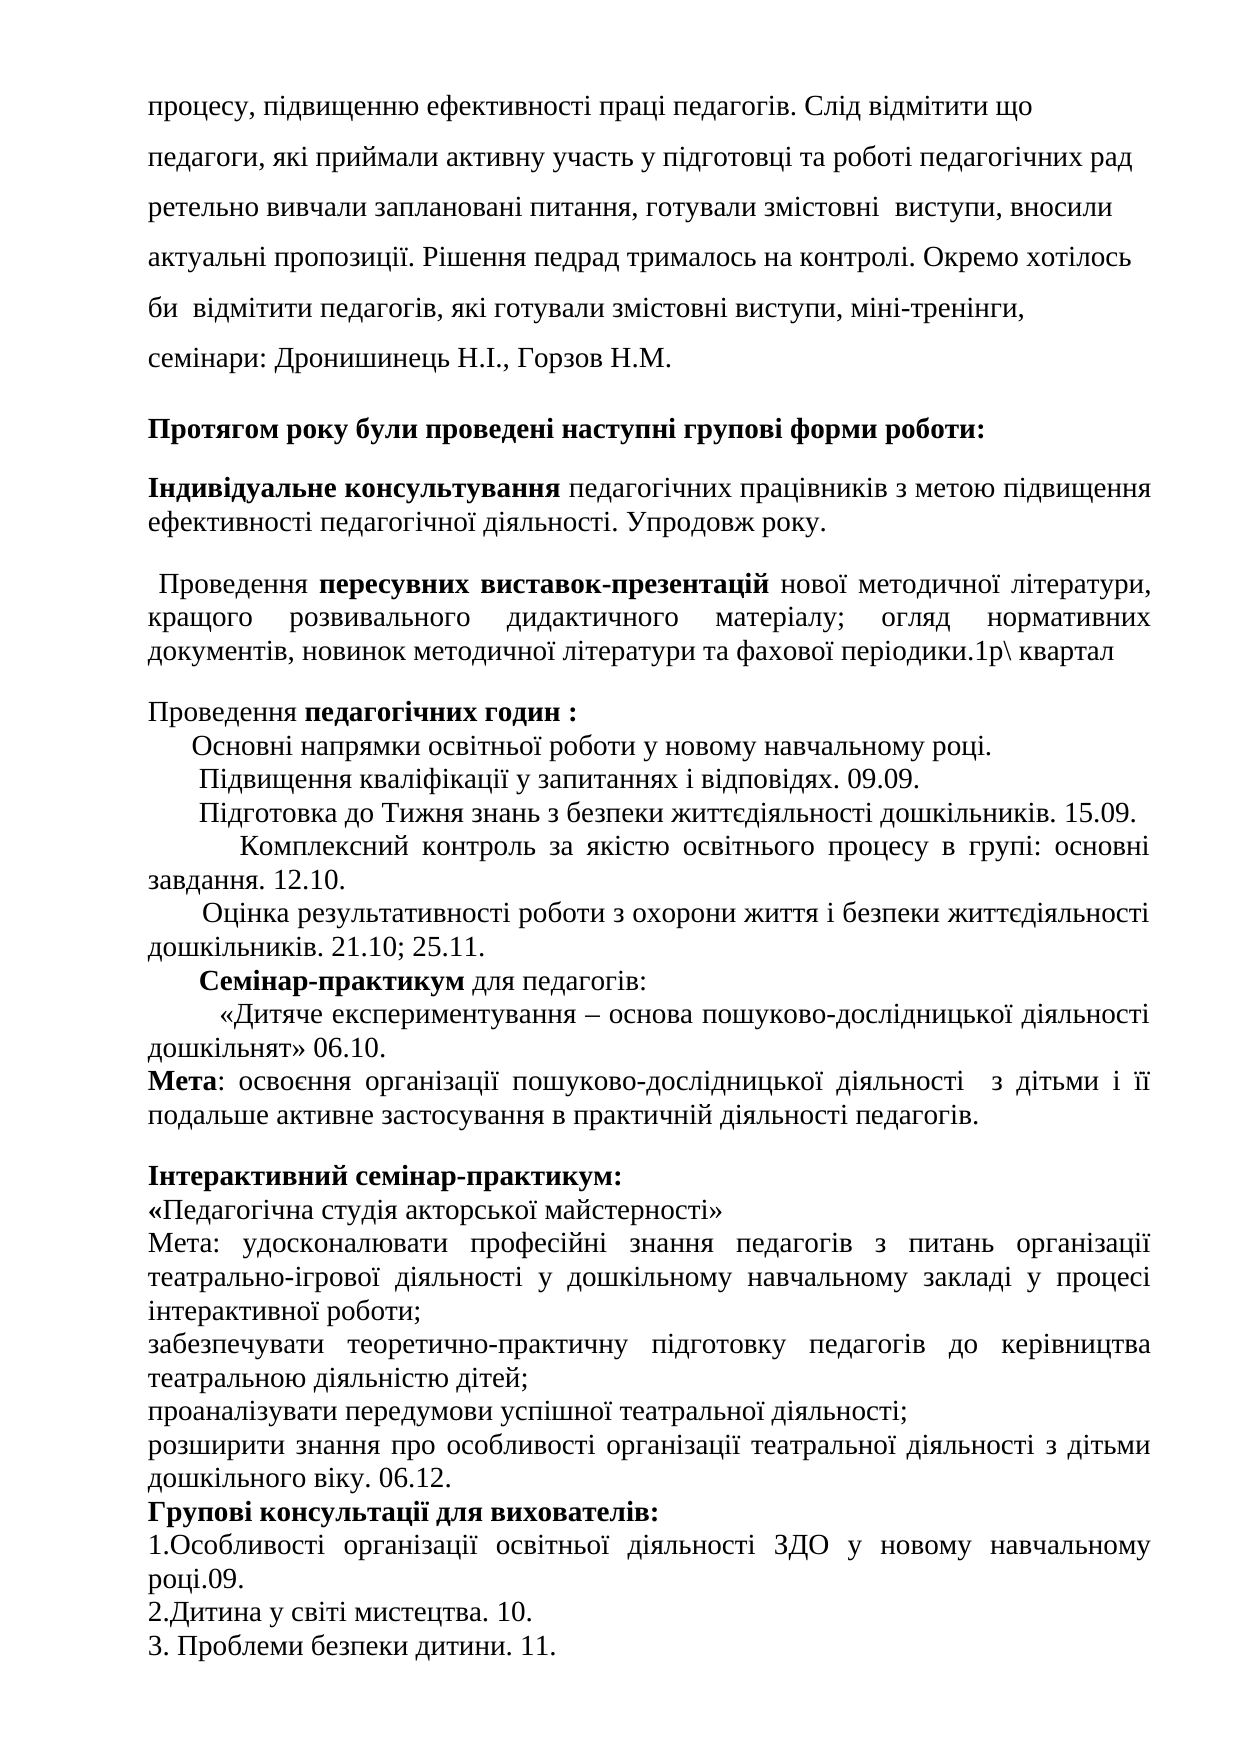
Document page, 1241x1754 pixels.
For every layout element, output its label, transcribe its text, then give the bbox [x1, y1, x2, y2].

list розширити знання про особливості організації театральної діяльності з дітьми дошкільного віку. 06.12. [148, 1427, 1152, 1494]
list Мета: освоєння організації пошуково-дослідницької діяльності з дітьми і її подальше активне застосування в практичній діяльності педагогів. [148, 1063, 1152, 1130]
list Індивідуальне консультування педагогічних працівників з метою підвищення ефективності педагогічної діяльності. Упродовж року. [148, 471, 1152, 538]
list забезпечувати теоретично-практичну підготовку педагогів до керівництва театральною діяльністю дітей; [148, 1326, 1152, 1393]
list Комплексний контроль за якістю освітнього процесу в групі: основні завдання. 12.10. [148, 828, 1152, 896]
list 1.Особливості організації освітньої діяльності ЗДО у новому навчальному році.09. [148, 1527, 1152, 1594]
list Основні напрямки освітньої роботи у новому навчальному році. [148, 728, 1152, 761]
list «Дитяче експериментування – основа пошуково-дослідницької діяльності дошкільнят» 06.10. [148, 996, 1152, 1063]
text Протягом року були проведені наступні групові форми роботи: [148, 411, 1152, 445]
list проаналізувати передумови успішної театральної діяльності; [148, 1393, 1152, 1427]
list Інтерактивний семінар-практикум: [148, 1158, 1152, 1192]
list Оцінка результативності роботи з охорони життя і безпеки життєдіяльності дошкільників. 21.10; 25.11. [148, 896, 1152, 963]
list Проведення пересувних виставок-презентацій нової методичної літератури, кращого розвивального дидактичного матеріалу; огляд нормативних документів, новинок методичної літератури та фахової періодики.1р\ квартал [148, 566, 1152, 666]
list Підготовка до Тижня знань з безпеки життєдіяльності дошкільників. 15.09. [148, 795, 1152, 828]
list Підвищення кваліфікації у запитаннях і відповідях. 09.09. [148, 761, 1152, 795]
list 3. Проблеми безпеки дитини. 11. [148, 1628, 1152, 1662]
list Групові консультації для вихователів: [148, 1494, 1152, 1527]
list Семінар-практикум для педагогів: [148, 963, 1152, 996]
list Мета: удосконалювати професійні знання педагогів з питань організації театрально-ігрової діяльності у дошкільному навчальному закладі у процесі інтерактивної роботи; [148, 1226, 1152, 1326]
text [148, 88, 1152, 374]
list Проведення педагогічних годин : [148, 694, 1152, 728]
list 2.Дитина у світі мистецтва. 10. [148, 1594, 1152, 1628]
list «Педагогічна студія акторської майстерності» [148, 1192, 1152, 1226]
